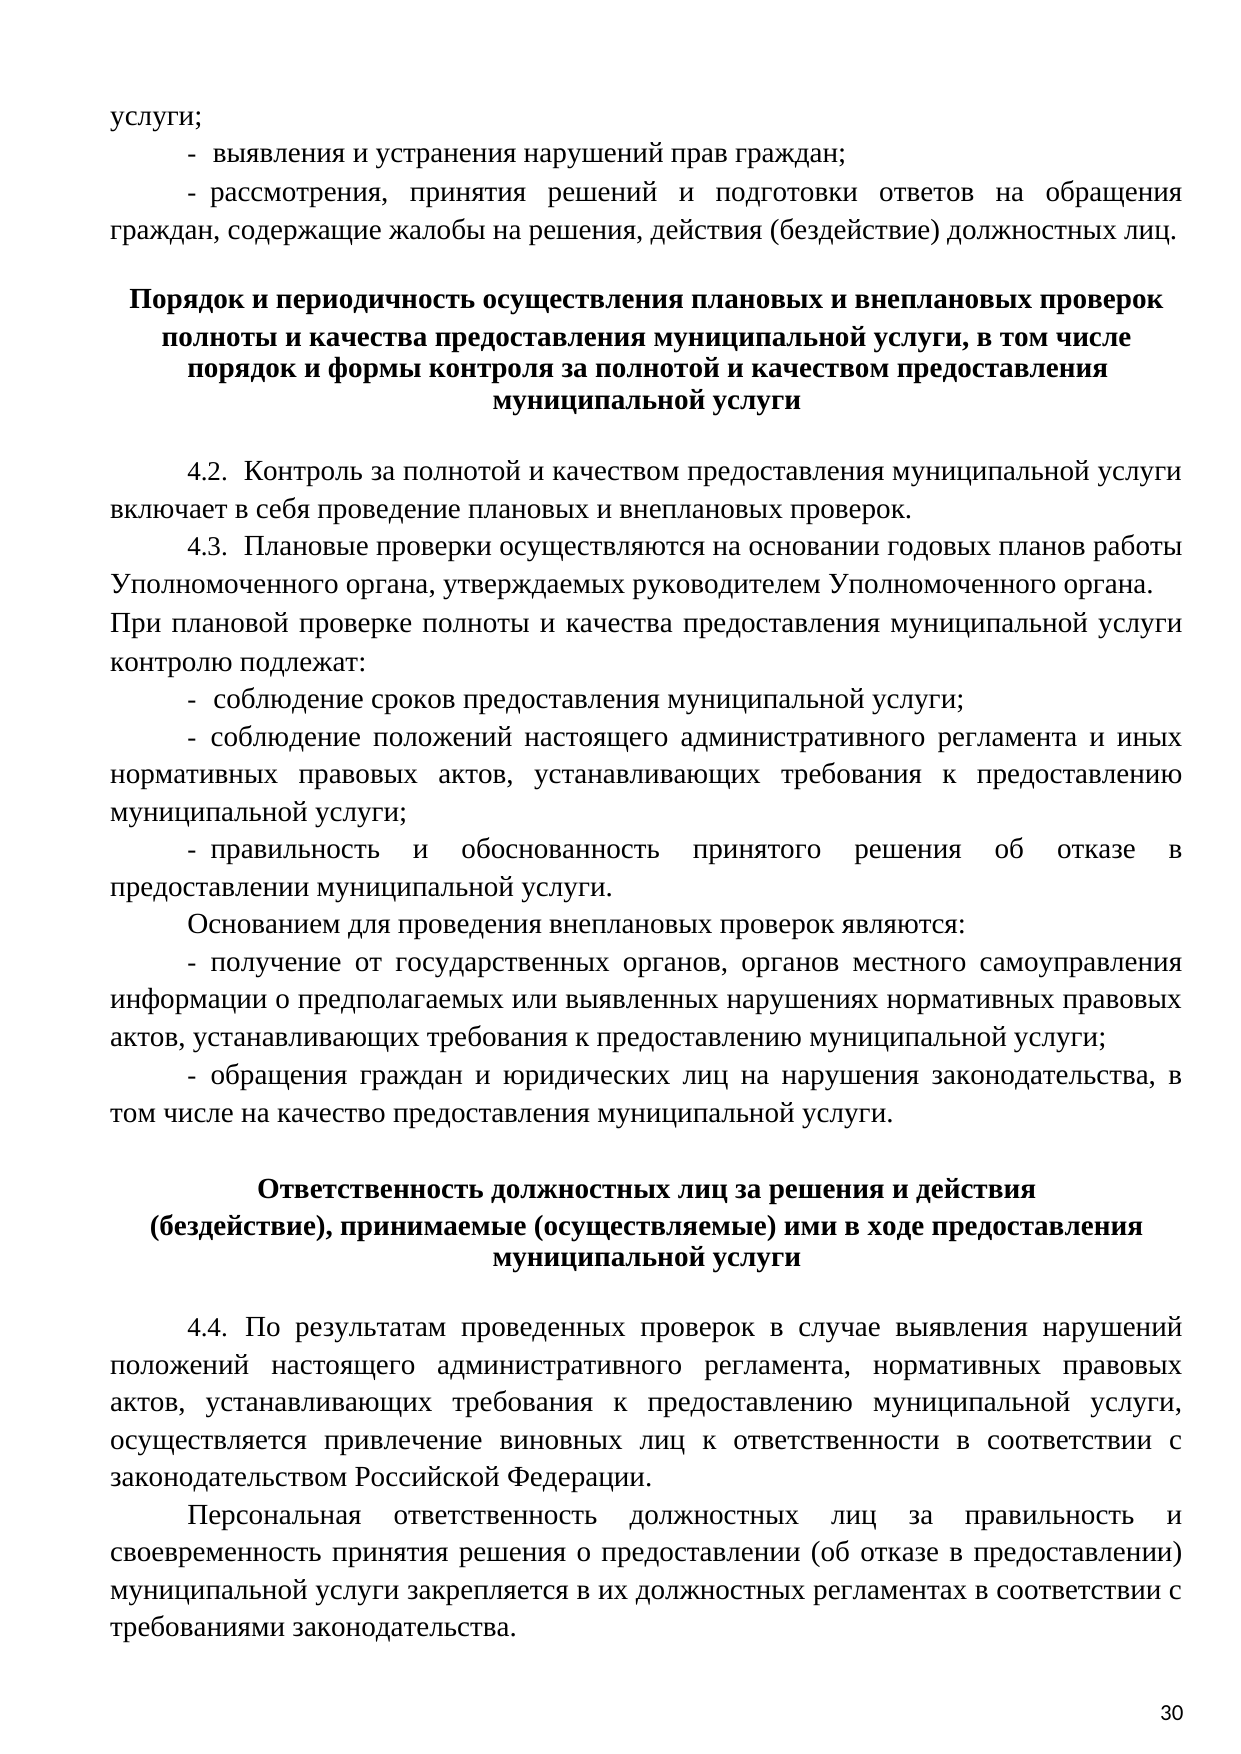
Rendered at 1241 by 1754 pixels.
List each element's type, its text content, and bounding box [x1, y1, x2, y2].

list получение от государственных органов, органов местного самоуправления информации о предполагаемых или выявленных нарушениях нормативных правовых актов, устанавливающих требования к предоставлению муниципальной услуги; [110, 941, 1183, 1054]
list соблюдение сроков предоставления муниципальной услуги; [110, 679, 1183, 716]
text муниципальной услуги [110, 1243, 1183, 1272]
list соблюдение положений настоящего административного регламента и иных нормативных правовых актов, устанавливающих требования к предоставлению муниципальной услуги; [110, 716, 1183, 829]
list рассмотрения, принятия решений и подготовки ответов на обращения граждан, содержащие жалобы на решения, действия (бездействие) должностных лиц. [110, 170, 1183, 247]
text Основанием для проведения внеплановых проверок являются: [110, 904, 1183, 941]
text При плановой проверке полноты и качества предоставления муниципальной услуги контролю подлежат: [110, 601, 1183, 679]
text муниципальной услуги [110, 386, 1183, 415]
list выявления и устранения нарушений прав граждан; [110, 133, 1183, 170]
list По результатам проведенных проверок в случае выявления нарушений положений настоящего административного регламента, нормативных правовых актов, устанавливающих требования к предоставлению муниципальной услуги, осуществляется привлечение виновных лиц к ответственности в соответствии с законодательством Российской Федерации. [110, 1307, 1183, 1494]
text Порядок и периодичность осуществления плановых и внеплановых проверок полноты и качества предоставления муниципальной услуги, в том числе [110, 279, 1183, 354]
list Контроль за полнотой и качеством предоставления муниципальной услуги включает в себя проведение плановых и внеплановых проверок. [110, 451, 1183, 526]
list Плановые проверки осуществляются на основании годовых планов работы Уполномоченного органа, утверждаемых руководителем Уполномоченного органа. [110, 526, 1183, 601]
list обращения граждан и юридических лиц на нарушения законодательства, в том числе на качество предоставления муниципальной услуги. [110, 1054, 1183, 1130]
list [110, 95, 1183, 133]
text Персональная ответственность должностных лиц за правильность и своевременность принятия решения о предоставлении (об отказе в предоставлении) муниципальной услуги закрепляется в их должностных регламентах в соответствии с требованиями законодательства. [110, 1494, 1183, 1644]
text Ответственность должностных лиц за решения и действия (бездействие), принимаемые (осуществляемые) ими в ходе предоставления [110, 1168, 1183, 1243]
list правильность и обоснованность принятого решения об отказе в предоставлении муниципальной услуги. [110, 829, 1183, 904]
text порядок и формы контроля за полнотой и качеством предоставления [110, 354, 1183, 383]
